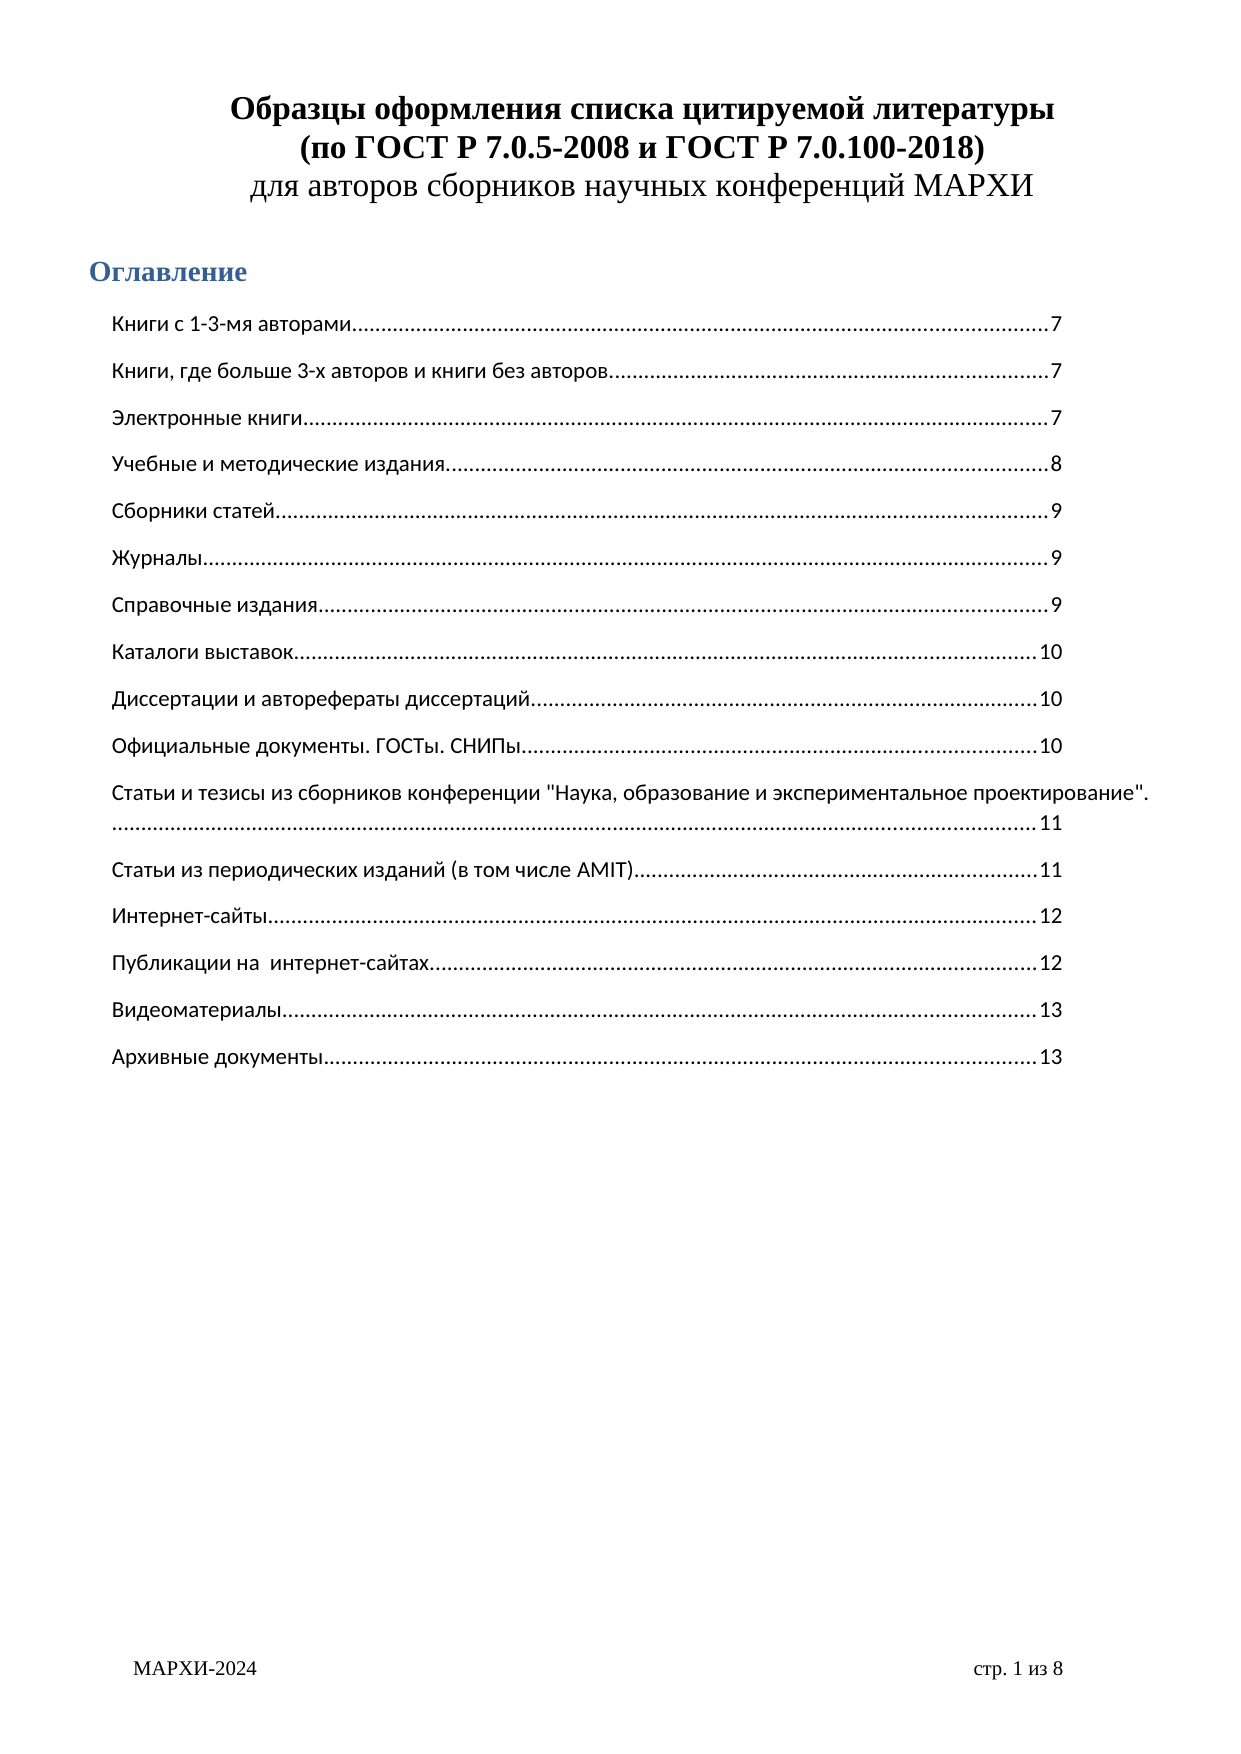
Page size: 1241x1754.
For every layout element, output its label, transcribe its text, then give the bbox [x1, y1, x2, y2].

text Официальные документы. ГОСТы. СНИПы. 10 [112, 731, 1152, 759]
text Журналы. 9 [112, 543, 1152, 571]
text Электронные книги. 7 [112, 403, 1152, 431]
text Статьи и тезисы из сборников конференции "Наука, образование и экспериментальное проектирование". 11 [112, 778, 1152, 836]
text (по ГОСТ Р 7.0.5-2008 и ГОСТ Р 7.0.100-2018) [89, 127, 1152, 165]
text Книги с 1-3-мя авторами. 7 [112, 309, 1152, 337]
text Образцы оформления списка цитируемой литературы [89, 89, 1152, 127]
text Публикации на интернет-сайтах. 12 [112, 948, 1152, 976]
text для авторов сборников научных конференций МАРХИ [89, 165, 1152, 204]
subtitle Оглавление [89, 254, 1152, 287]
text Статьи из периодических изданий (в том числе AMIT). 11 [112, 855, 1152, 883]
text Видеоматериалы. 13 [112, 995, 1152, 1023]
text Книги, где больше 3-х авторов и книги без авторов. 7 [112, 356, 1152, 384]
text Сборники статей. 9 [112, 496, 1152, 524]
text Каталоги выставок. 10 [112, 637, 1152, 665]
text Архивные документы. 13 [112, 1042, 1152, 1070]
text Диссертации и авторефераты диссертаций. 10 [112, 684, 1152, 712]
text Справочные издания. 9 [112, 590, 1152, 618]
text Учебные и методические издания. 8 [112, 449, 1152, 477]
text Интернет-сайты. 12 [112, 902, 1152, 929]
